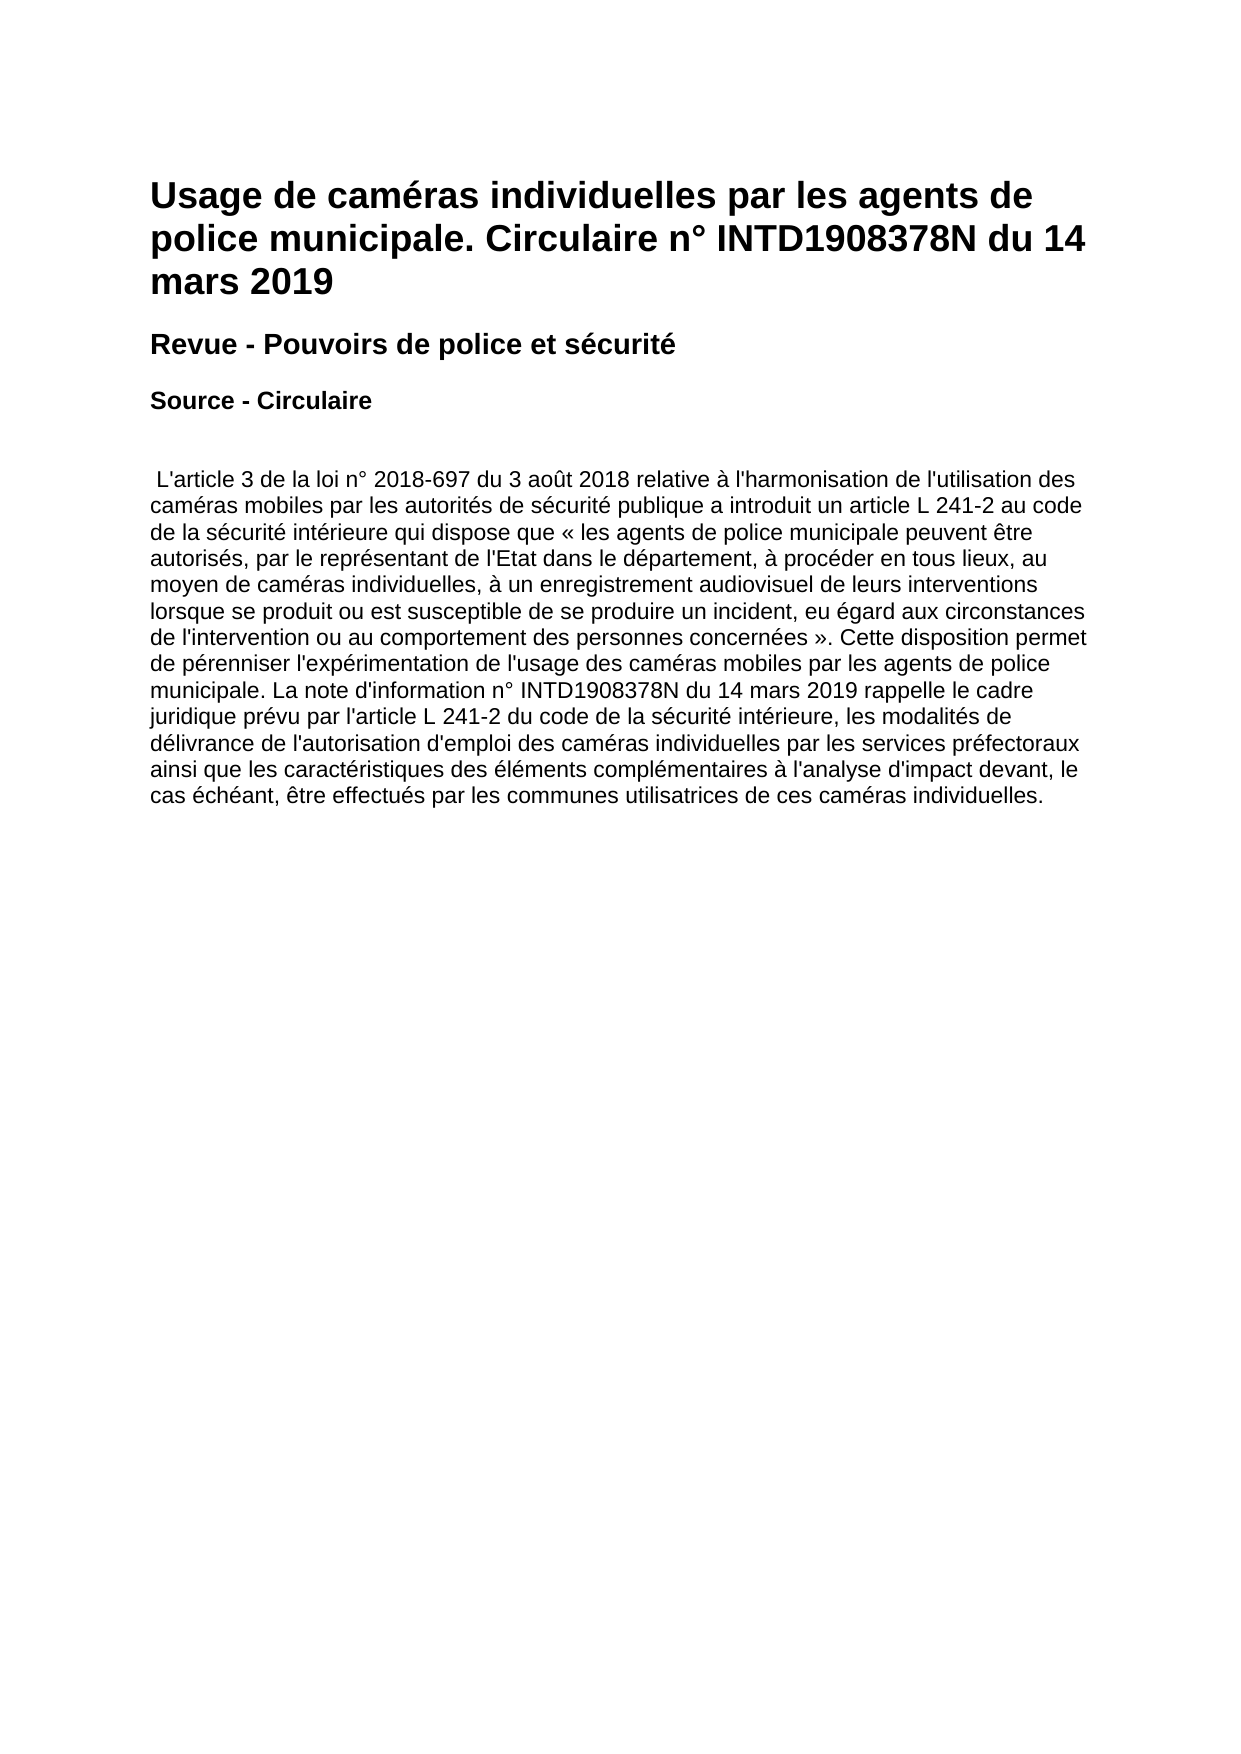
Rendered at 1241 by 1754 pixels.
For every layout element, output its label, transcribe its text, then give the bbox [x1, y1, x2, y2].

subtitle Usage de caméras individuelles par les agents de police municipale. Circulaire n° INTD1908378N du 14 mars 2019 [150, 173, 1090, 302]
subtitle Source - Circulaire [150, 386, 1090, 414]
text L'article 3 de la loi n° 2018-697 du 3 août 2018 relative à l'harmonisation de l'utilisation des caméras mobiles par les autorités de sécurité publique a introduit un article L 241-2 au code de la sécurité intérieure qui dispose que « les agents de police municipale peuvent être autorisés, par le représentant de l'Etat dans le département, à procéder en tous lieux, au moyen de caméras individuelles, à un enregistrement audiovisuel de leurs interventions lorsque se produit ou est susceptible de se produire un incident, eu égard aux circonstances de l'intervention ou au comportement des personnes concernées ». Cette disposition permet de pérenniser l'expérimentation de l'usage des caméras mobiles par les agents de police municipale. La note d'information n° INTD1908378N du 14 mars 2019 rappelle le cadre juridique prévu par l'article L 241-2 du code de la sécurité intérieure, les modalités de délivrance de l'autorisation d'emploi des caméras individuelles par les services préfectoraux ainsi que les caractéristiques des éléments complémentaires à l'analyse d'impact devant, le cas échéant, être effectués par les communes utilisatrices de ces caméras individuelles. [150, 466, 1090, 808]
subtitle Revue - Pouvoirs de police et sécurité [150, 327, 1090, 361]
